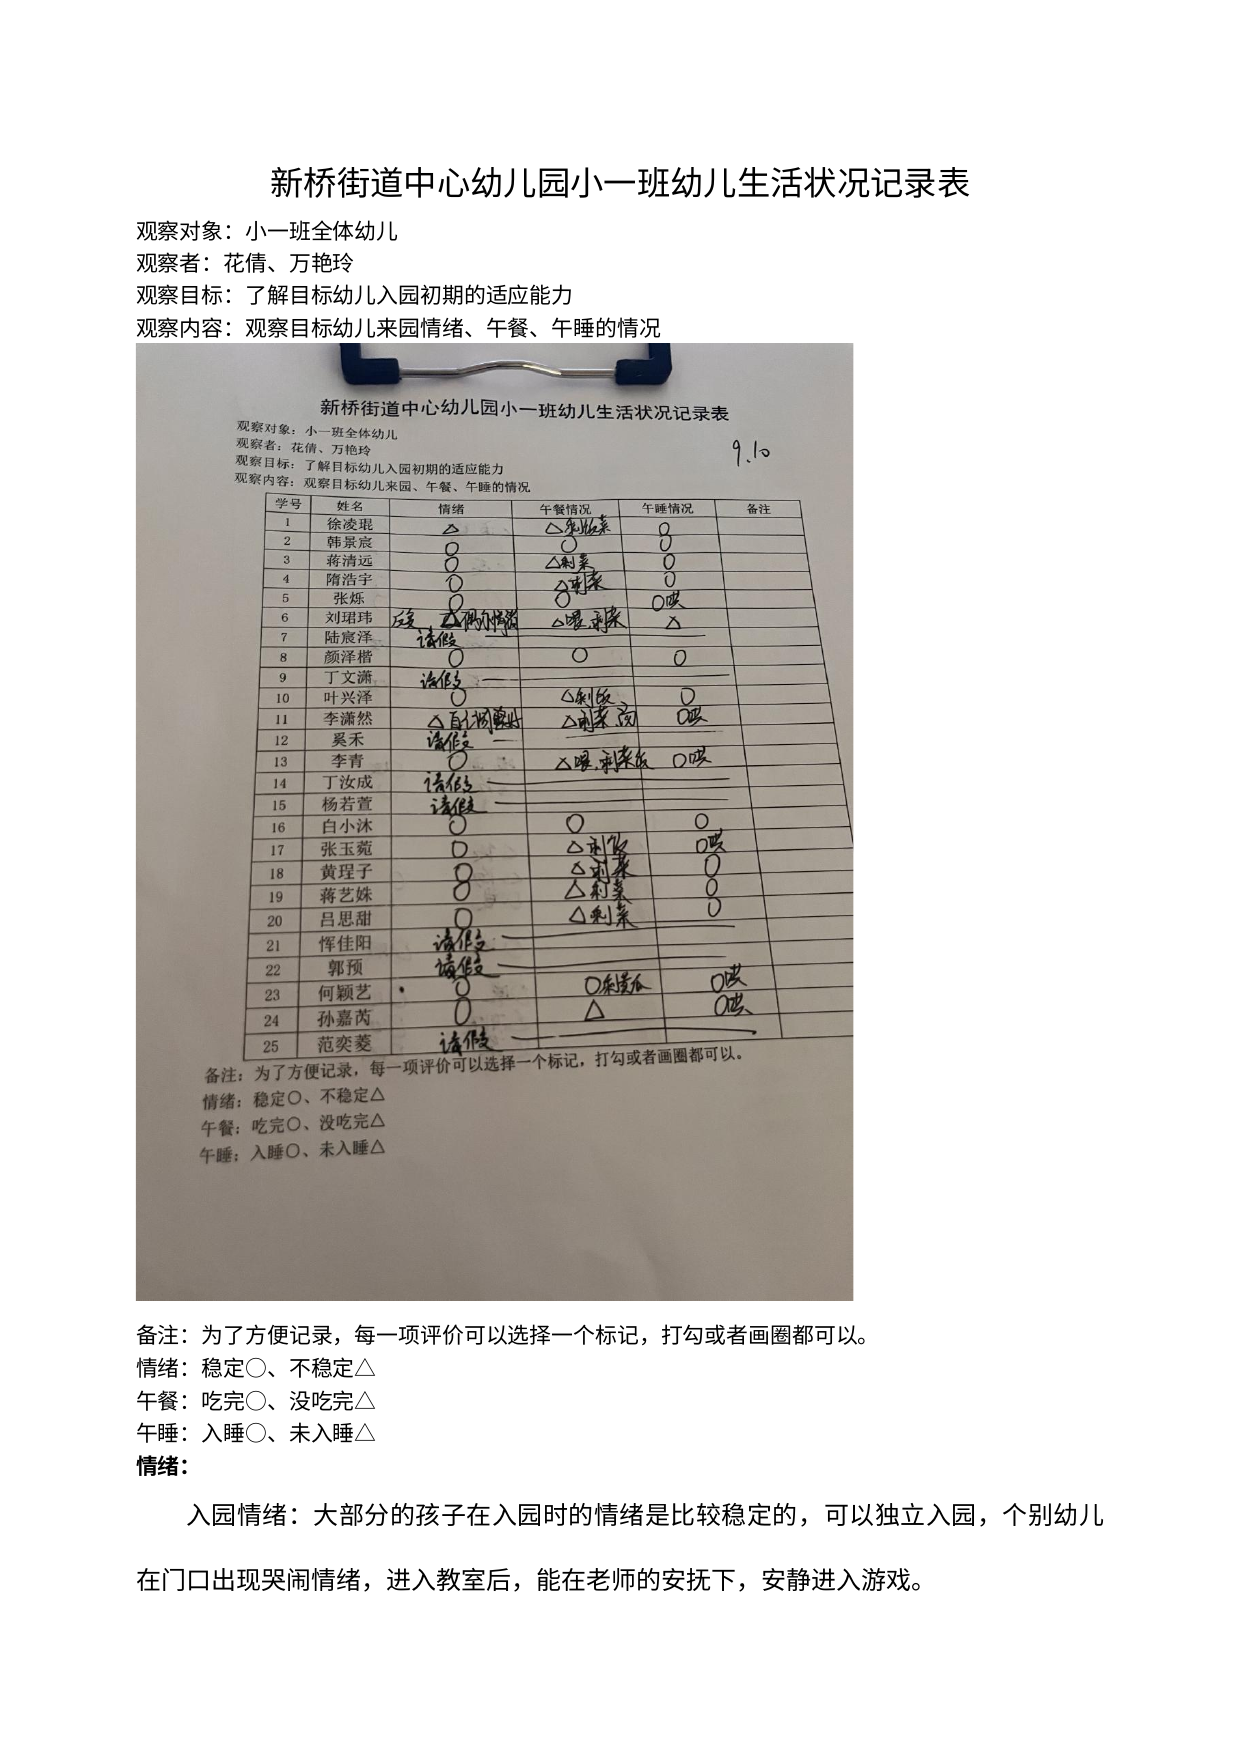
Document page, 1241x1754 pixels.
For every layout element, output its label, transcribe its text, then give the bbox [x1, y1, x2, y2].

text 午餐：吃完○、没吃完△ [136, 1384, 1104, 1416]
text 情绪： [136, 1449, 1104, 1481]
text 观察内容：观察目标幼儿来园情绪、午餐、午睡的情况 [136, 311, 1104, 344]
text 备注：为了方便记录，每一项评价可以选择一个标记，打勾或者画圈都可以。 [136, 1319, 1104, 1351]
text 观察者：花倩、万艳玲 [136, 246, 1104, 279]
text 新桥街道中心幼儿园小一班幼儿生活状况记录表 [136, 149, 1104, 214]
text 情绪：稳定○、不稳定△ [136, 1351, 1104, 1384]
text 观察目标：了解目标幼儿入园初期的适应能力 [136, 279, 1104, 311]
text 入园情绪：大部分的孩子在入园时的情绪是比较稳定的，可以独立入园，个别幼儿在门口出现哭闹情绪，进入教室后，能在老师的安抚下，安静进入游戏。 [136, 1481, 1104, 1611]
text 午睡：入睡○、未入睡△ [136, 1416, 1104, 1449]
picture [135, 343, 854, 1301]
text 观察对象：小一班全体幼儿 [136, 214, 1104, 246]
